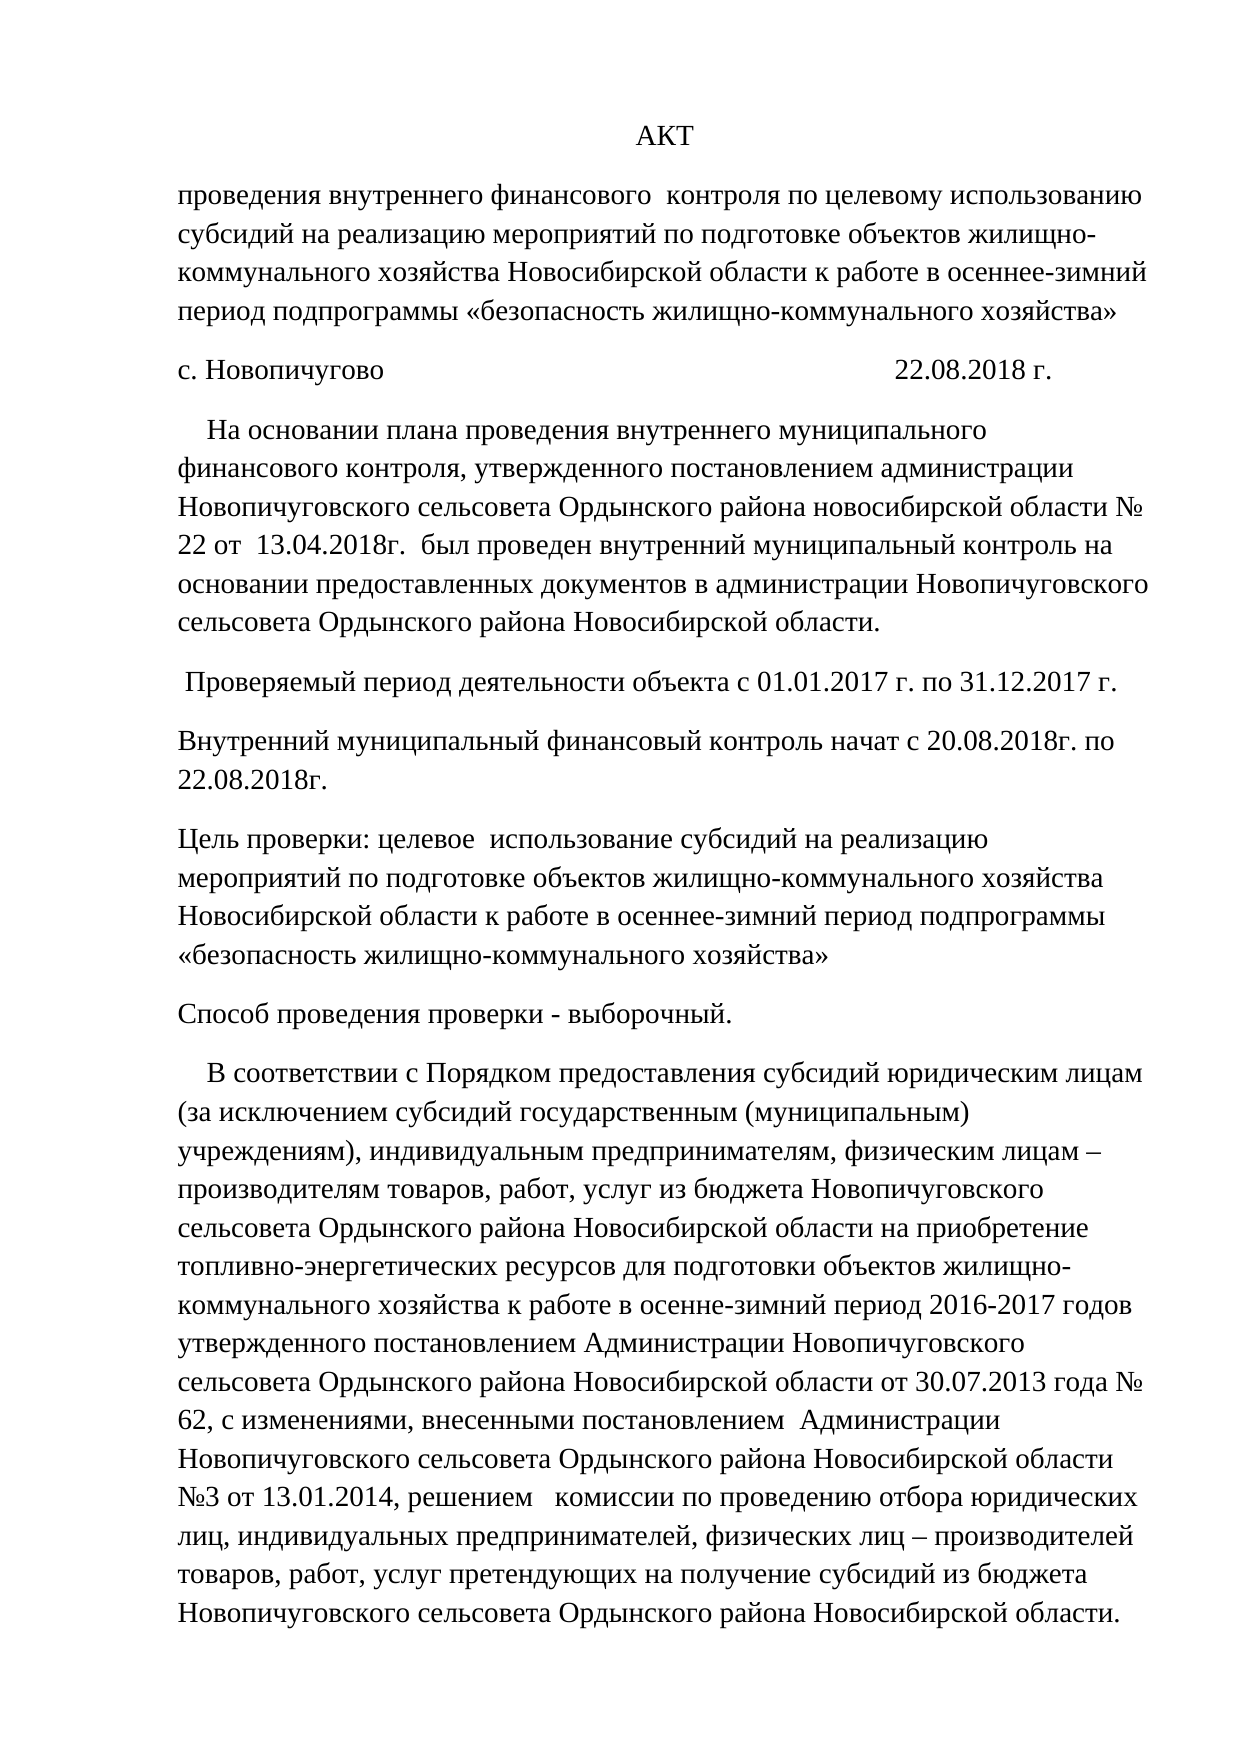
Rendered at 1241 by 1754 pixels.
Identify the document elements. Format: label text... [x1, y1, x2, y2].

text проведения внутреннего финансового контроля по целевому использованию субсидий на реализацию мероприятий по подготовке объектов жилищно-коммунального хозяйства Новосибирской области к работе в осеннее-зимний период подпрограммы «безопасность жилищно-коммунального хозяйства» [177, 177, 1152, 327]
text Проверяемый период деятельности объекта с 01.01.2017 г. по 31.12.2017 г. [177, 664, 1152, 697]
text В соответствии с Порядком предоставления субсидий юридическим лицам (за исключением субсидий государственным (муниципальным) учреждениям), индивидуальным предпринимателям, физическим лицам – производителям товаров, работ, услуг из бюджета Новопичуговского сельсовета Ордынского района Новосибирской области на приобретение топливно-энергетических ресурсов для подготовки объектов жилищно-коммунального хозяйства к работе в осенне-зимний период 2016-2017 годов утвержденного постановлением Администрации Новопичуговского сельсовета Ордынского района Новосибирской области от 30.07.2013 года № 62, с изменениями, внесенными постановлением Администрации Новопичуговского сельсовета Ордынского района Новосибирской области №3 от 13.01.2014, решением комиссии по проведению отбора юридических лиц, индивидуальных предпринимателей, физических лиц – производителей товаров, работ, услуг претендующих на получение субсидий из бюджета Новопичуговского сельсовета Ордынского района Новосибирской области. [177, 1056, 1152, 1629]
text Внутренний муниципальный финансовый контроль начат с 20.08.2018г. по 22.08.2018г. [177, 723, 1152, 795]
text Способ проведения проверки - выборочный. [177, 996, 1152, 1030]
text с. Новопичугово 22.08.2018 г. [177, 352, 1152, 386]
text На основании плана проведения внутреннего муниципального финансового контроля, утвержденного постановлением администрации Новопичуговского сельсовета Ордынского района новосибирской области № 22 от 13.04.2018г. был проведен внутренний муниципальный контроль на основании предоставленных документов в администрации Новопичуговского сельсовета Ордынского района Новосибирской области. [177, 412, 1152, 638]
text АКТ [177, 118, 1152, 152]
text Цель проверки: целевое использование субсидий на реализацию мероприятий по подготовке объектов жилищно-коммунального хозяйства Новосибирской области к работе в осеннее-зимний период подпрограммы «безопасность жилищно-коммунального хозяйства» [177, 821, 1152, 970]
